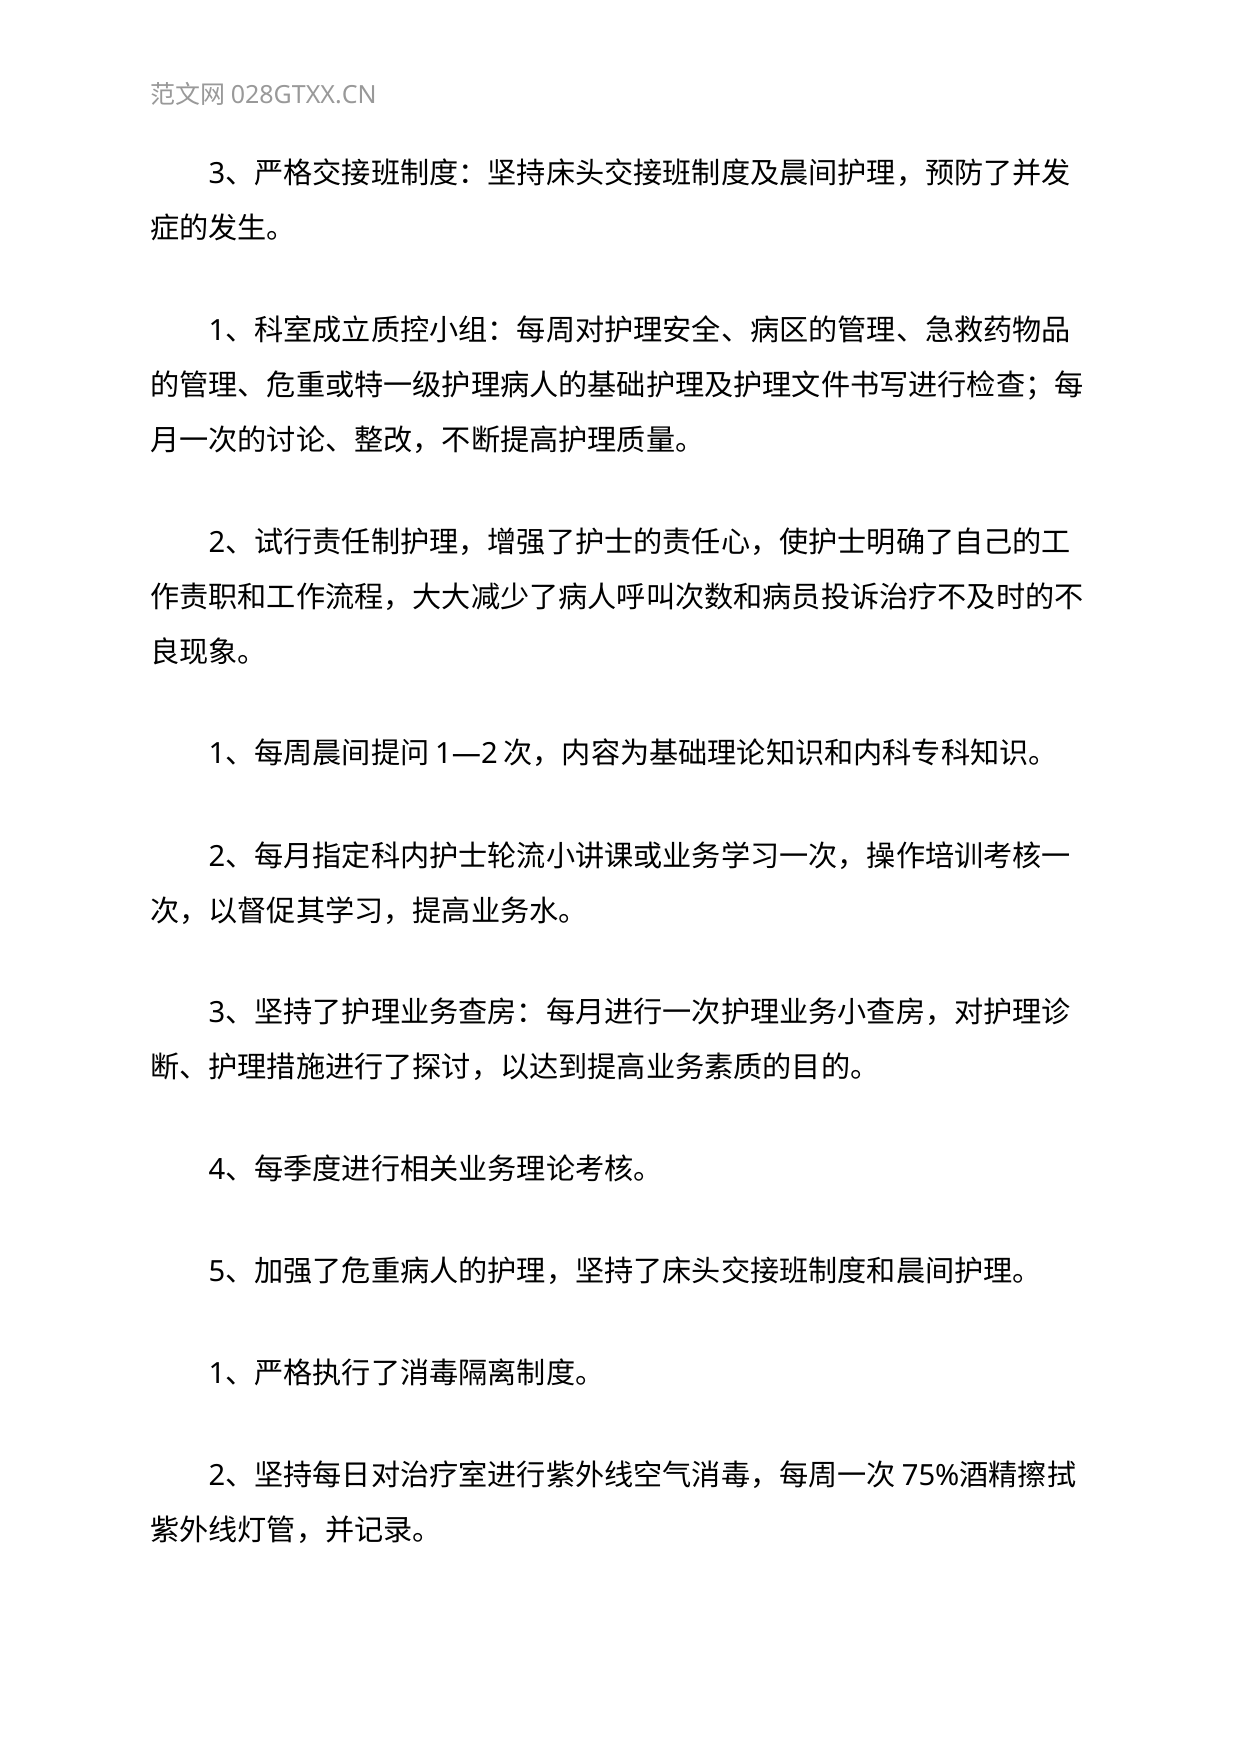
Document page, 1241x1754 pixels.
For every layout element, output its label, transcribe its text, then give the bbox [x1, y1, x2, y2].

text 2、坚持每日对治疗室进行紫外线空气消毒，每周一次75%酒精擦拭紫外线灯管，并记录。 [150, 1452, 1090, 1549]
text 3、严格交接班制度：坚持床头交接班制度及晨间护理，预防了并发症的发生。 [150, 150, 1090, 247]
text 5、加强了危重病人的护理，坚持了床头交接班制度和晨间护理。 [150, 1248, 1090, 1290]
text 1、每周晨间提问1—2次，内容为基础理论知识和内科专科知识。 [150, 730, 1090, 772]
text 3、坚持了护理业务查房：每月进行一次护理业务小查房，对护理诊断、护理措施进行了探讨，以达到提高业务素质的目的。 [150, 989, 1090, 1086]
text 4、每季度进行相关业务理论考核。 [150, 1146, 1090, 1188]
text 2、试行责任制护理，增强了护士的责任心，使护士明确了自己的工作责职和工作流程，大大减少了病人呼叫次数和病员投诉治疗不及时的不良现象。 [150, 518, 1090, 671]
text 2、每月指定科内护士轮流小讲课或业务学习一次，操作培训考核一次，以督促其学习，提高业务水。 [150, 832, 1090, 929]
text 1、严格执行了消毒隔离制度。 [150, 1349, 1090, 1392]
text 1、科室成立质控小组：每周对护理安全、病区的管理、急救药物品的管理、危重或特一级护理病人的基础护理及护理文件书写进行检查；每月一次的讨论、整改，不断提高护理质量。 [150, 307, 1090, 459]
